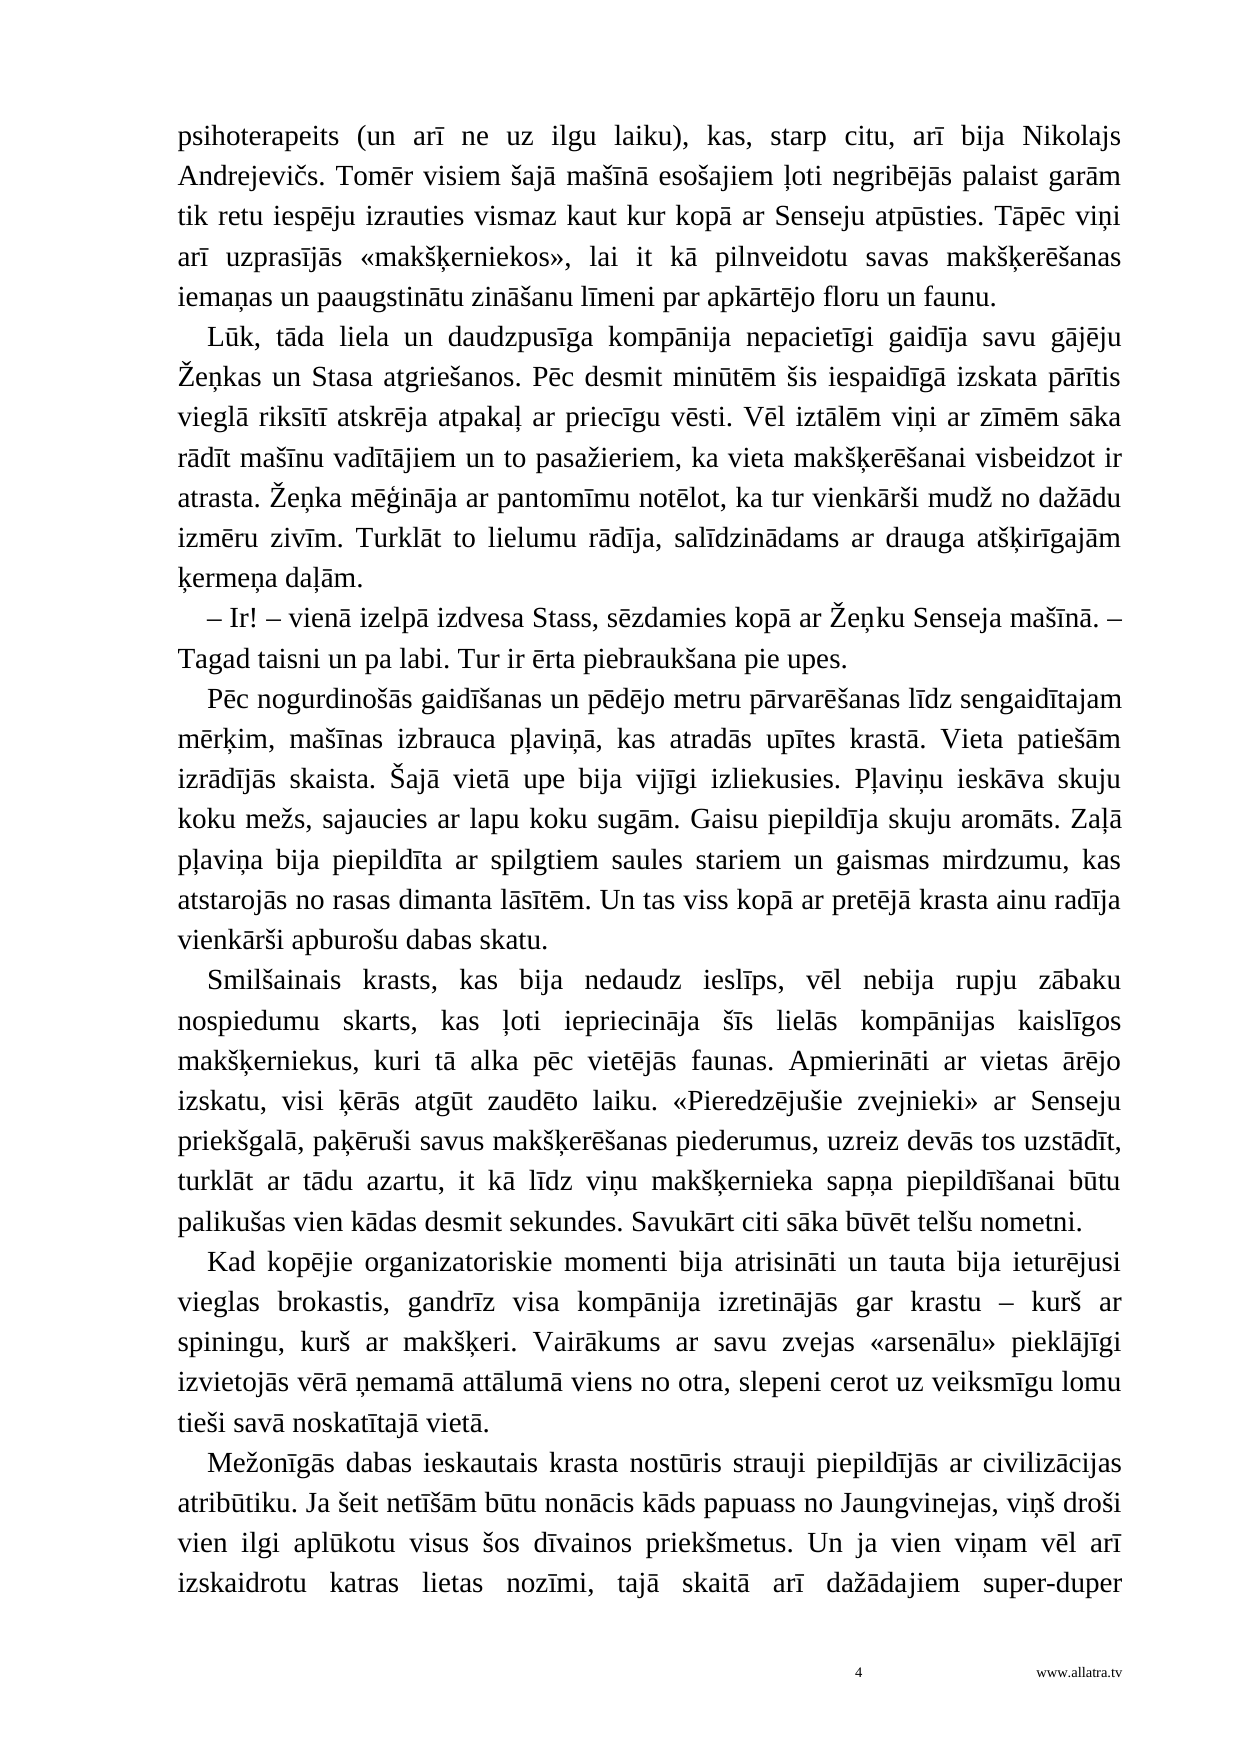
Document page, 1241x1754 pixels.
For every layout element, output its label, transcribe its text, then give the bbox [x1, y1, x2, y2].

text Smilšainais krasts, kas bija nedaudz ieslīps, vēl nebija rupju zābaku nospiedumu skarts, kas ļoti iepriecināja šīs lielās kompānijas kaislīgos makšķerniekus, kuri tā alka pēc vietējās faunas. Apmierināti ar vietas ārējo izskatu, visi ķērās atgūt zaudēto laiku. «Pieredzējušie zvejnieki» ar Senseju priekšgalā, paķēruši savus makšķerēšanas piederumus, uzreiz devās tos uzstādīt, turklāt ar tādu azartu, it kā līdz viņu makšķernieka sapņa piepildīšanai būtu palikušas vien kādas desmit sekundes. Savukārt citi sāka būvēt telšu nometni. [177, 962, 1122, 1237]
text Lūk, tāda liela un daudzpusīga kompānija nepacietīgi gaidīja savu gājēju Žeņkas un Stasa atgriešanos. Pēc desmit minūtēm šis iespaidīgā izskata pārītis vieglā riksītī atskrēja atpakaļ ar priecīgu vēsti. Vēl iztālēm viņi ar zīmēm sāka rādīt mašīnu vadītājiem un to pasažieriem, ka vieta makšķerēšanai visbeidzot ir atrasta. Žeņka mēģināja ar pantomīmu notēlot, ka tur vienkārši mudž no dažādu izmēru zivīm. Turklāt to lielumu rādīja, salīdzinādams ar drauga atšķirīgajām ķermeņa daļām. [177, 319, 1122, 594]
text – Ir! – vienā izelpā izdvesa Stass, sēzdamies kopā ar Žeņku Senseja mašīnā. – Tagad taisni un pa labi. Tur ir ērta piebraukšana pie upes. [177, 601, 1122, 674]
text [177, 118, 1122, 312]
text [177, 1445, 1122, 1599]
text Kad kopējie organizatoriskie momenti bija atrisināti un tauta bija ieturējusi vieglas brokastis, gandrīz visa kompānija izretinājās gar krastu – kurš ar spiningu, kurš ar makšķeri. Vairākums ar savu zvejas «arsenālu» pieklājīgi izvietojās vērā ņemamā attālumā viens no otra, slepeni cerot uz veiksmīgu lomu tieši savā noskatītajā vietā. [177, 1244, 1122, 1438]
text Pēc nogurdinošās gaidīšanas un pēdējo metru pārvarēšanas līdz sengaidītajam mērķim, mašīnas izbrauca pļaviņā, kas atradās upītes krastā. Vieta patiešām izrādījās skaista. Šajā vietā upe bija vijīgi izliekusies. Pļaviņu ieskāva skuju koku mežs, sajaucies ar lapu koku sugām. Gaisu piepildīja skuju aromāts. Zaļā pļaviņa bija piepildīta ar spilgtiem saules stariem un gaismas mirdzumu, kas atstarojās no rasas dimanta lāsītēm. Un tas viss kopā ar pretējā krasta ainu radīja vienkārši apburošu dabas skatu. [177, 681, 1122, 956]
